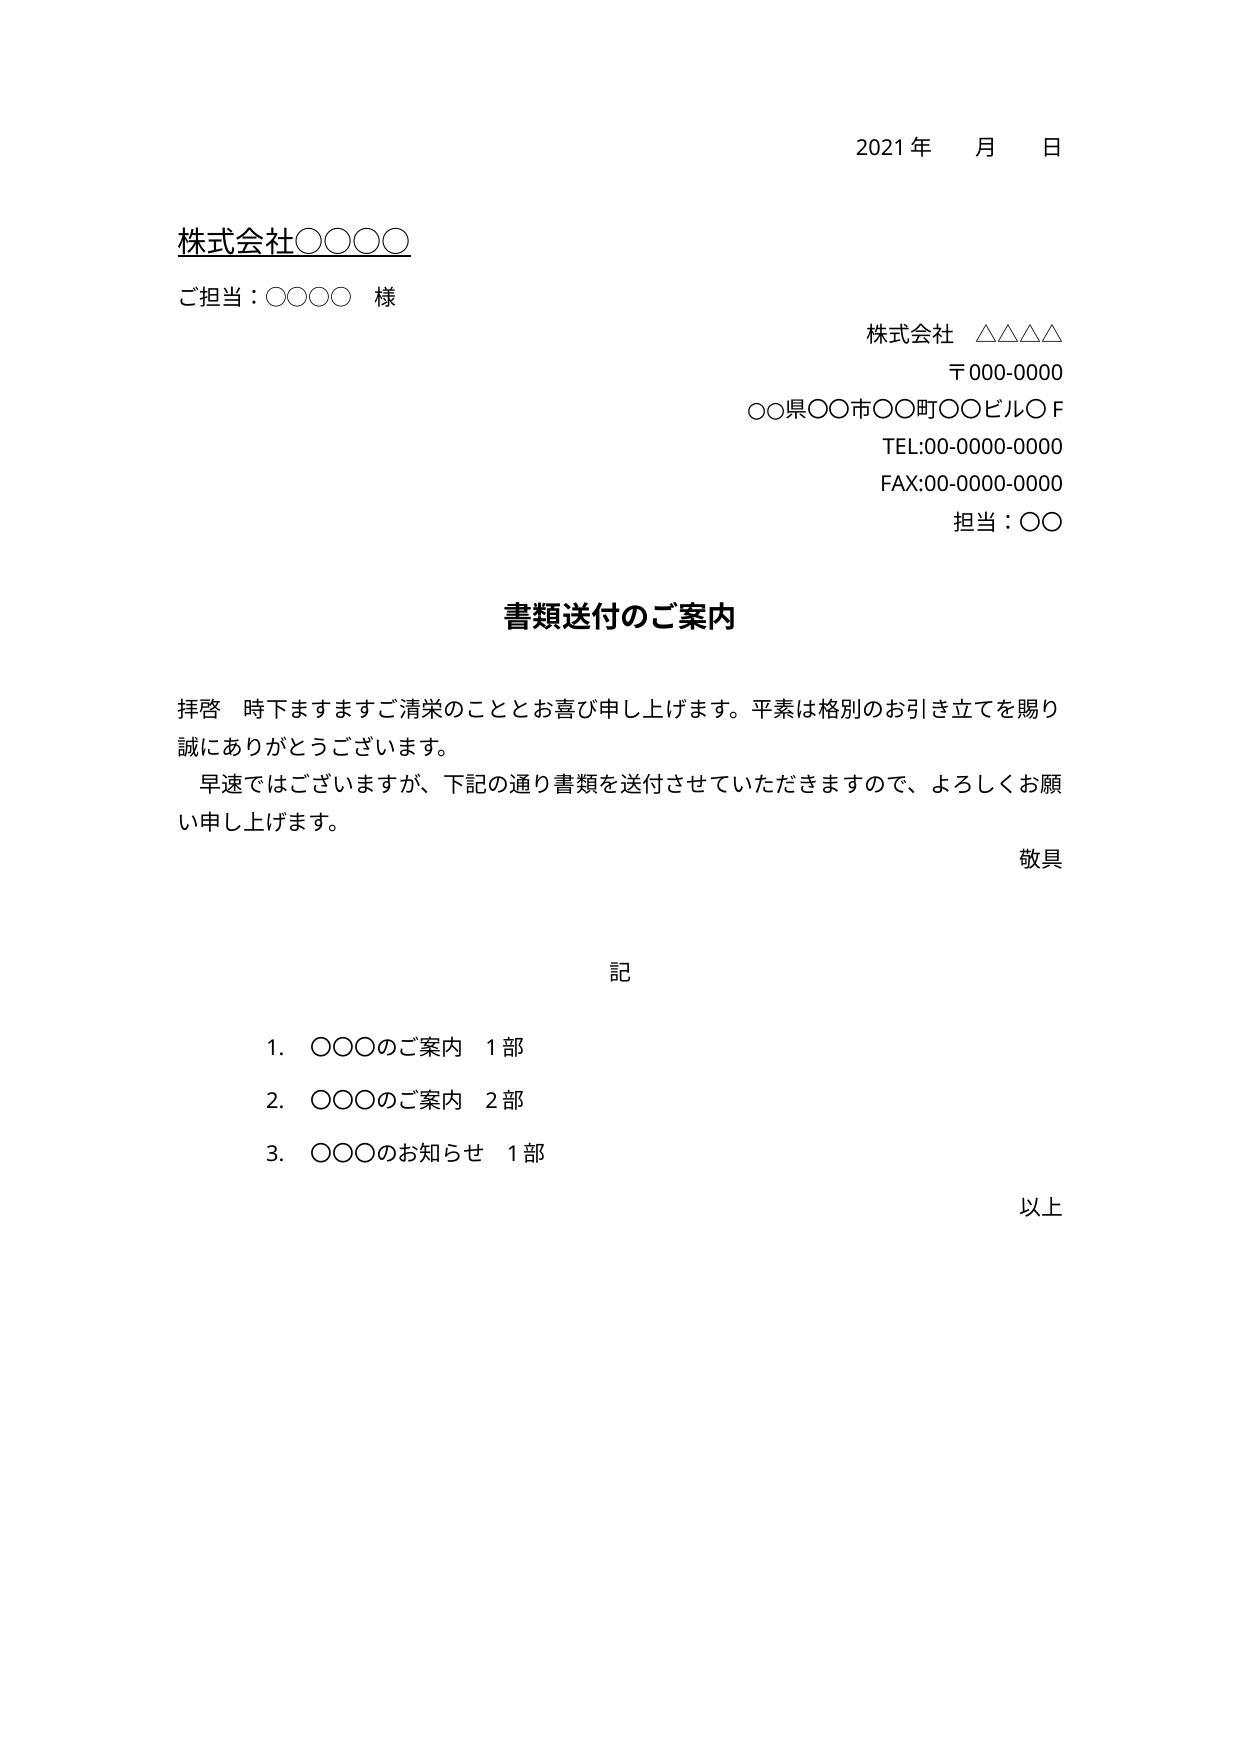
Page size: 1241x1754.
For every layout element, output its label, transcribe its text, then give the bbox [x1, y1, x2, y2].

text 1. 〇〇〇のご案内 1部 [177, 1027, 1063, 1064]
text 3. 〇〇〇のお知らせ 1部 [177, 1134, 1063, 1171]
text TEL:00-0000-0000 [177, 427, 1063, 464]
text 敬具 [177, 839, 1063, 877]
subtitle 記 [177, 952, 1063, 989]
text 以上 [177, 1187, 1063, 1224]
text ご担当：○○○○ 様 [177, 277, 1063, 314]
text 2. 〇〇〇のご案内 2部 [177, 1080, 1063, 1118]
text 書類送付のご案内 [177, 577, 1063, 652]
text 株式会社 △△△△ [177, 314, 1063, 352]
text 〒000-0000 [177, 352, 1063, 389]
text 担当：〇〇 [177, 502, 1063, 539]
text 株式会社○○○○ [177, 202, 1063, 277]
text 拝啓 時下ますますご清栄のこととお喜び申し上げます。平素は格別のお引き立てを賜り誠にありがとうございます。 [177, 689, 1063, 764]
text 2021年 月 日 [177, 127, 1063, 164]
text FAX:00-0000-0000 [177, 464, 1063, 502]
text ○○県〇〇市〇〇町〇〇ビル〇F [177, 389, 1063, 427]
text 早速ではございますが、下記の通り書類を送付させていただきますので、よろしくお願い申し上げます。 [177, 764, 1063, 839]
